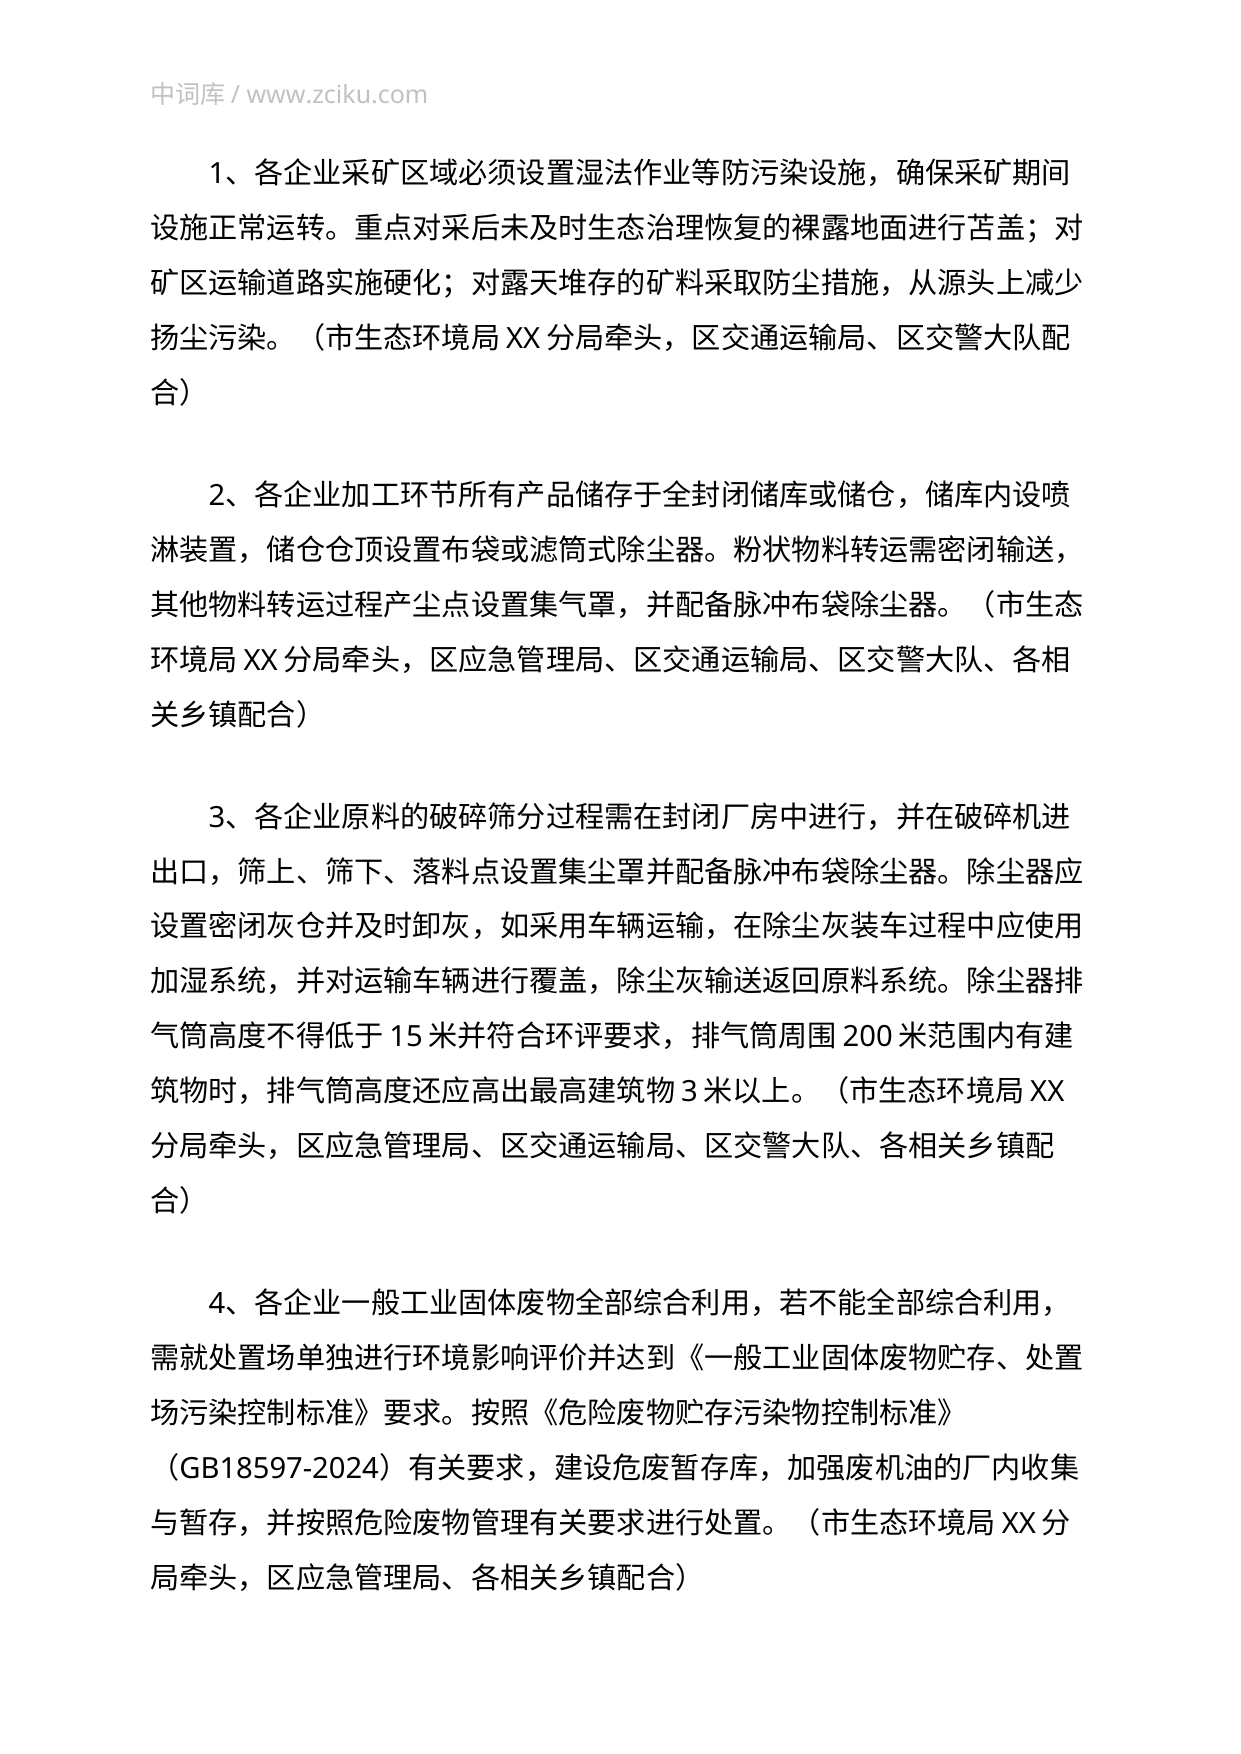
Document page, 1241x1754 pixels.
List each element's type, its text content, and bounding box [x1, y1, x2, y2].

text 1、各企业采矿区域必须设置湿法作业等防污染设施，确保采矿期间设施正常运转。重点对采后未及时生态治理恢复的裸露地面进行苫盖；对矿区运输道路实施硬化；对露天堆存的矿料采取防尘措施，从源头上减少扬尘污染。（市生态环境局XX分局牵头，区交通运输局、区交警大队配合） [150, 150, 1090, 412]
text 2、各企业加工环节所有产品储存于全封闭储库或储仓，储库内设喷淋装置，储仓仓顶设置布袋或滤筒式除尘器。粉状物料转运需密闭输送，其他物料转运过程产尘点设置集气罩，并配备脉冲布袋除尘器。（市生态环境局XX分局牵头，区应急管理局、区交通运输局、区交警大队、各相关乡镇配合） [150, 472, 1090, 734]
text 3、各企业原料的破碎筛分过程需在封闭厂房中进行，并在破碎机进出口，筛上、筛下、落料点设置集尘罩并配备脉冲布袋除尘器。除尘器应设置密闭灰仓并及时卸灰，如采用车辆运输，在除尘灰装车过程中应使用加湿系统，并对运输车辆进行覆盖，除尘灰输送返回原料系统。除尘器排气筒高度不得低于15米并符合环评要求，排气筒周围200米范围内有建筑物时，排气筒高度还应高出最高建筑物3米以上。（市生态环境局XX分局牵头，区应急管理局、区交通运输局、区交警大队、各相关乡镇配合） [150, 793, 1090, 1220]
text 4、各企业一般工业固体废物全部综合利用，若不能全部综合利用，需就处置场单独进行环境影响评价并达到《一般工业固体废物贮存、处置场污染控制标准》要求。按照《危险废物贮存污染物控制标准》（GB18597-2024）有关要求，建设危废暂存库，加强废机油的厂内收集与暂存，并按照危险废物管理有关要求进行处置。（市生态环境局XX分局牵头，区应急管理局、各相关乡镇配合） [150, 1279, 1090, 1597]
